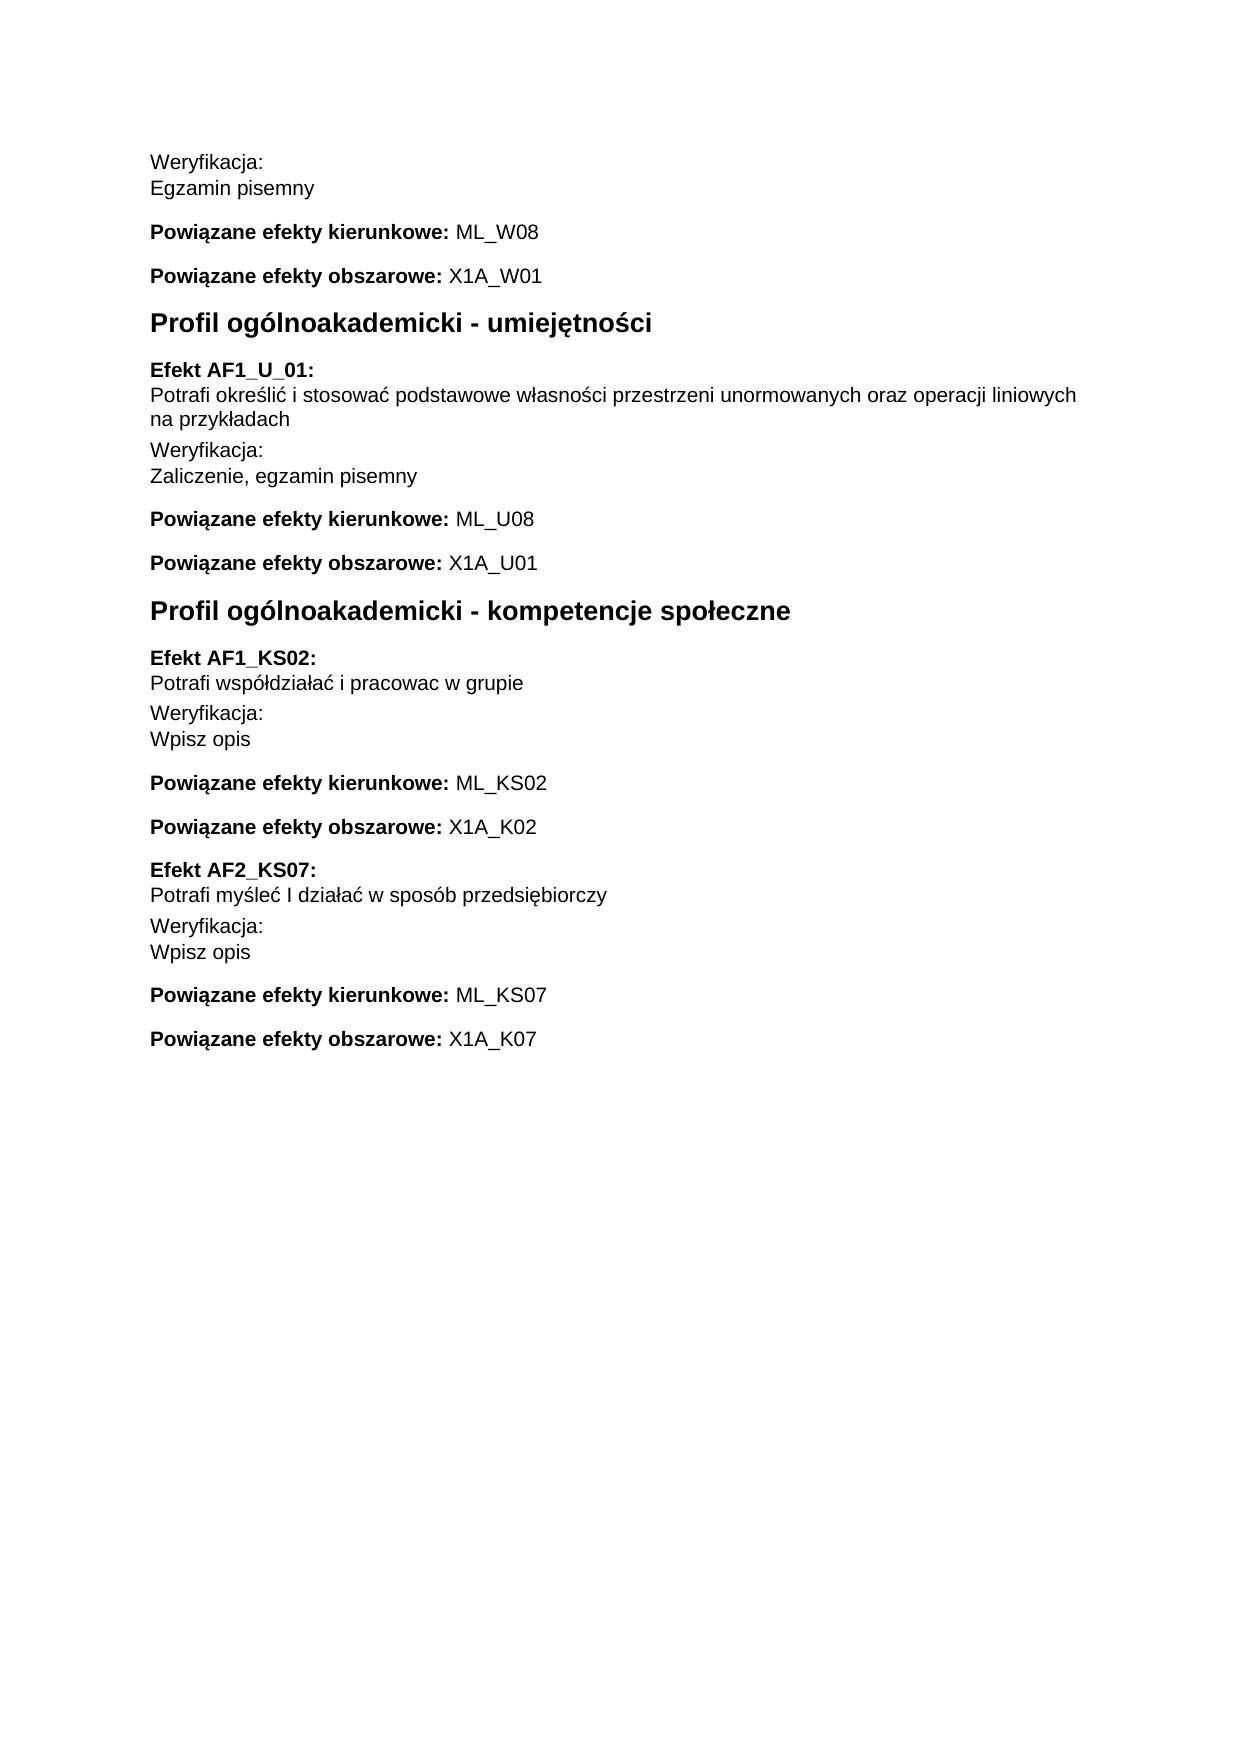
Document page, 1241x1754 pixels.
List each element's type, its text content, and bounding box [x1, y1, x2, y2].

text Powiązane efekty obszarowe: X1A_K07 [150, 1027, 1090, 1051]
text Powiązane efekty kierunkowe: ML_U08 [150, 507, 1090, 531]
text Powiązane efekty obszarowe: X1A_K02 [150, 814, 1090, 838]
text Powiązane efekty kierunkowe: ML_KS02 [150, 771, 1090, 795]
text Powiązane efekty kierunkowe: ML_W08 [150, 220, 1090, 244]
text Weryfikacja: [150, 437, 1090, 461]
text Egzamin pisemny [150, 176, 1090, 200]
text Efekt AF1_KS02: [150, 646, 1090, 670]
text Potrafi myśleć I działać w sposób przedsiębiorczy [150, 883, 1090, 907]
text Powiązane efekty kierunkowe: ML_KS07 [150, 983, 1090, 1007]
text Weryfikacja: [150, 150, 1090, 174]
text Potrafi określić i stosować podstawowe własności przestrzeni unormowanych oraz operacji liniowych na przykładach [150, 383, 1090, 431]
subtitle Profil ogólnoakademicki - kompetencje społeczne [150, 595, 1090, 626]
text Wpisz opis [150, 727, 1090, 751]
text Weryfikacja: [150, 701, 1090, 725]
text Powiązane efekty obszarowe: X1A_U01 [150, 551, 1090, 575]
text Potrafi współdziałać i pracowac w grupie [150, 671, 1090, 695]
text Efekt AF1_U_01: [150, 358, 1090, 382]
text Weryfikacja: [150, 913, 1090, 937]
text Efekt AF2_KS07: [150, 858, 1090, 882]
text Powiązane efekty obszarowe: X1A_W01 [150, 263, 1090, 287]
subtitle Profil ogólnoakademicki - umiejętności [150, 307, 1090, 338]
text Zaliczenie, egzamin pisemny [150, 463, 1090, 487]
text Wpisz opis [150, 939, 1090, 963]
